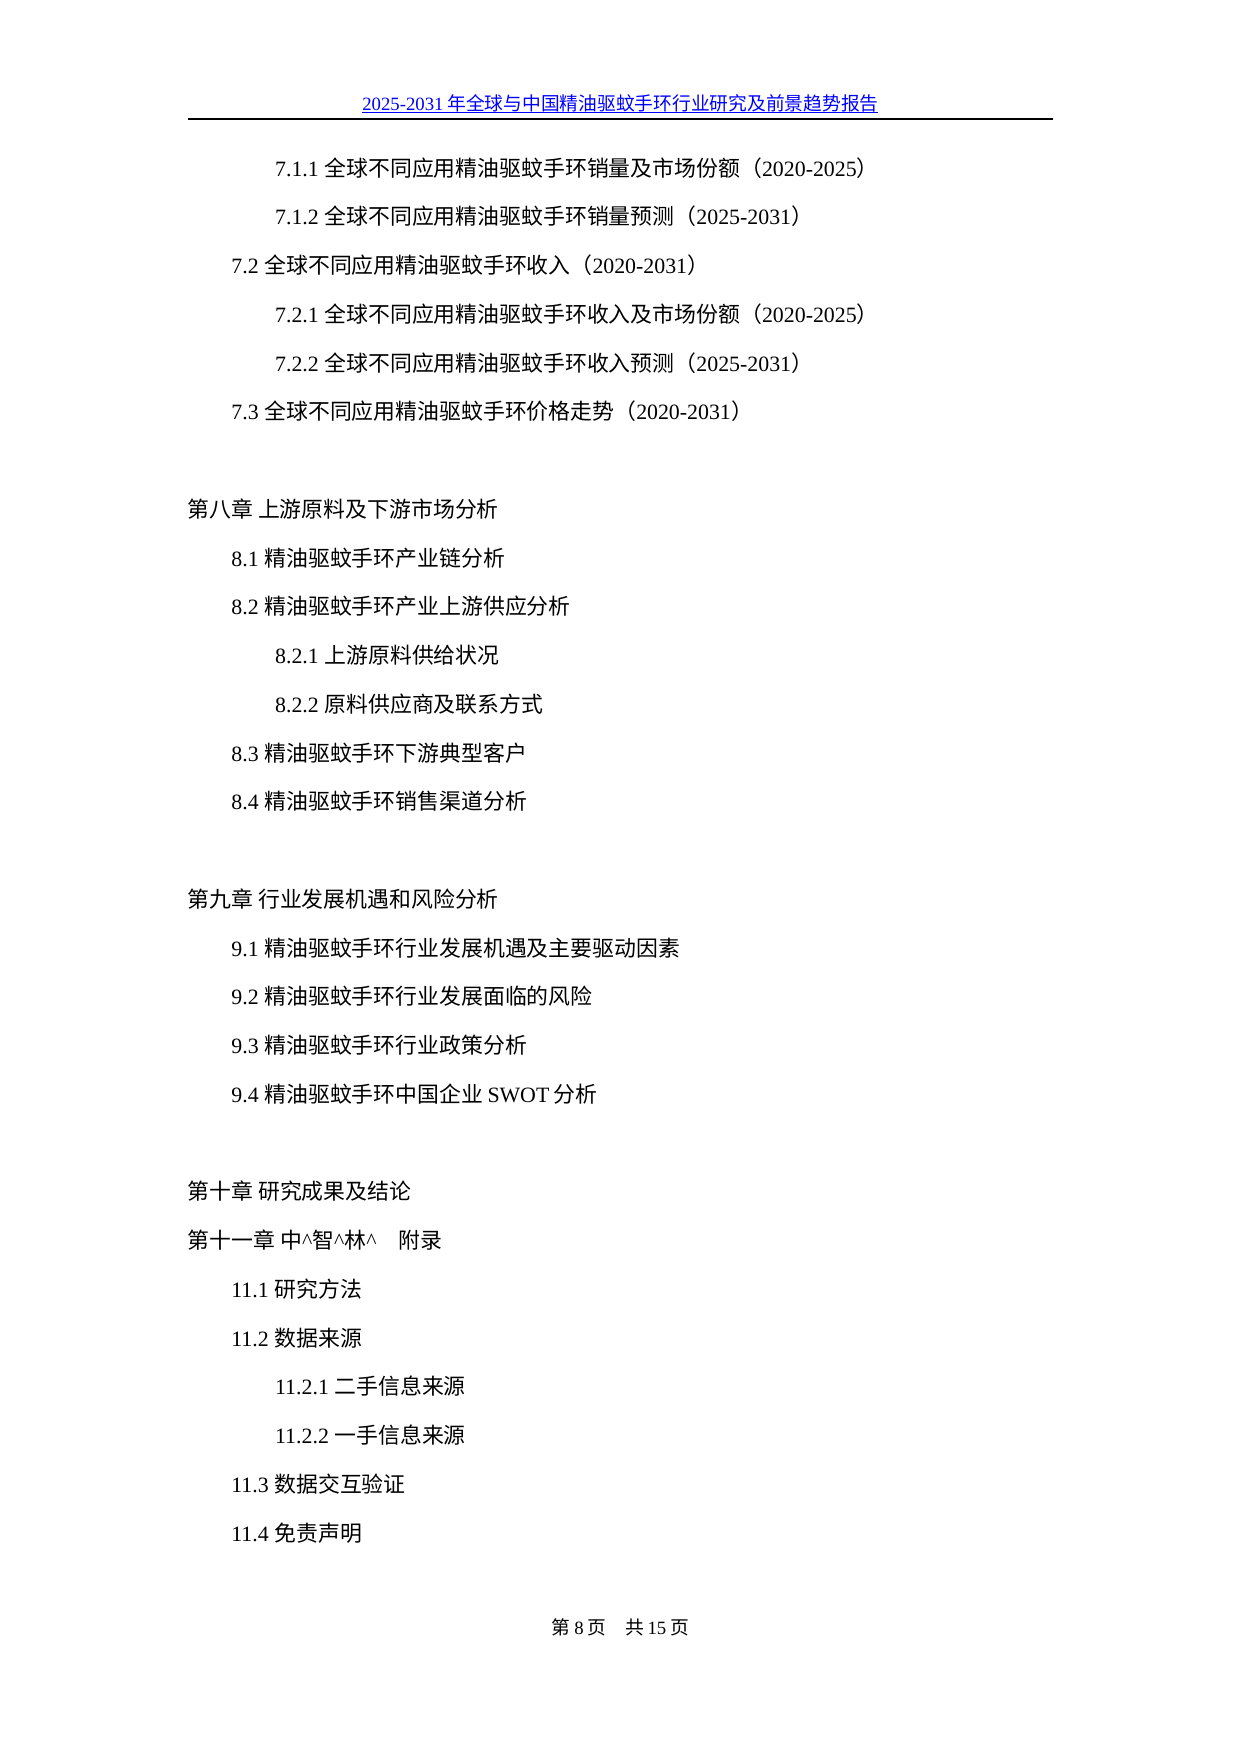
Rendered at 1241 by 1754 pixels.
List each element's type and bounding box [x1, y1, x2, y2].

text [187, 150, 1053, 1548]
